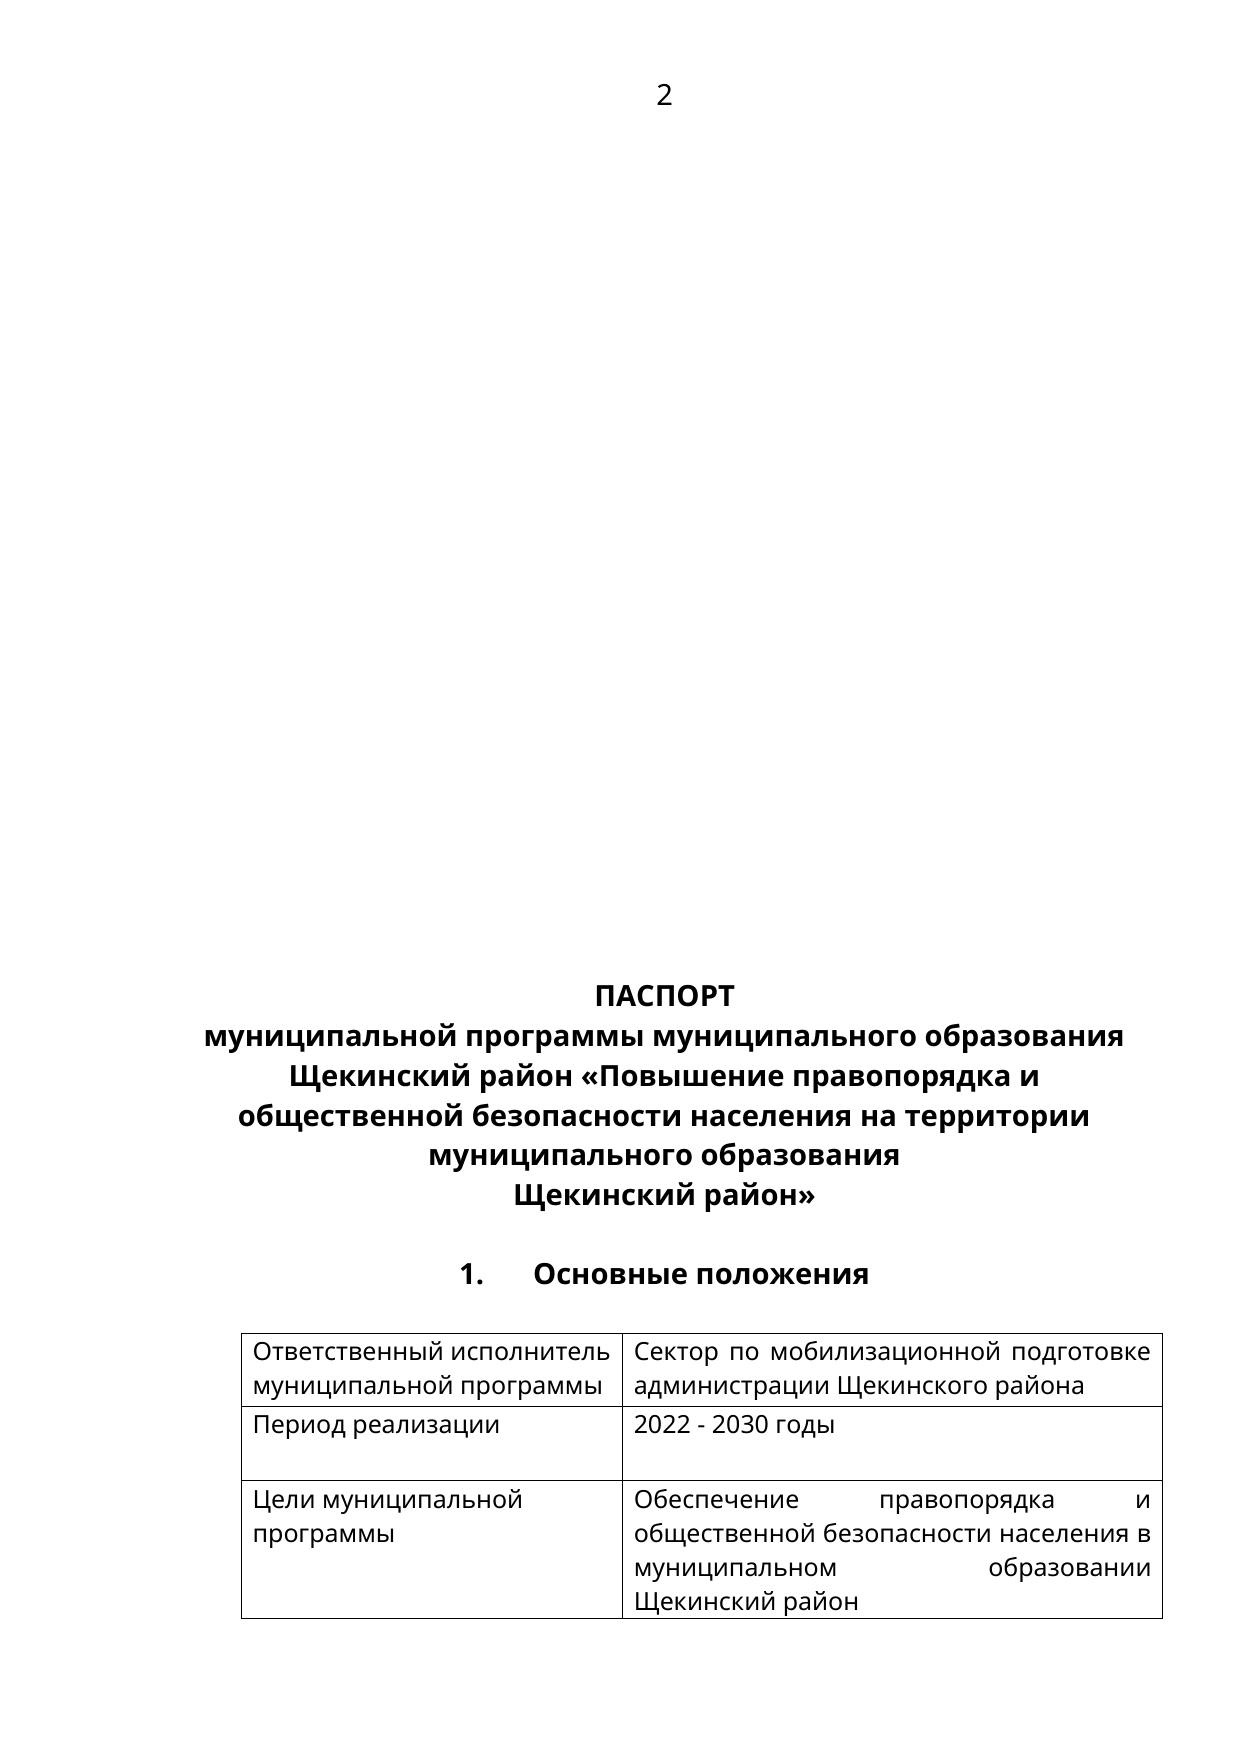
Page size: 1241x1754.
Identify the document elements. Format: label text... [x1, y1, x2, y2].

table_cell Обеспечение правопорядка и общественной безопасности населения в муниципальном образовании Щекинский район [623, 1481, 1162, 1618]
table_cell Цели муниципальной программы [242, 1481, 622, 1618]
table_header Ответственный исполнитель муниципальной программы [242, 1334, 622, 1406]
text Щекинский район» [177, 1174, 1152, 1214]
text Щекинский район «Повышение правопорядка и общественной безопасности населения на территории муниципального образования [177, 1055, 1152, 1174]
list Основные положения [177, 1253, 1152, 1293]
text ПАСПОРТ [177, 976, 1152, 1015]
table_cell 2022 - 2030 годы [623, 1407, 1162, 1480]
table_header Сектор по мобилизационной подготовке администрации Щекинского района [623, 1334, 1162, 1406]
table_cell Период реализации [242, 1407, 622, 1480]
text муниципальной программы муниципального образования [177, 1015, 1152, 1055]
